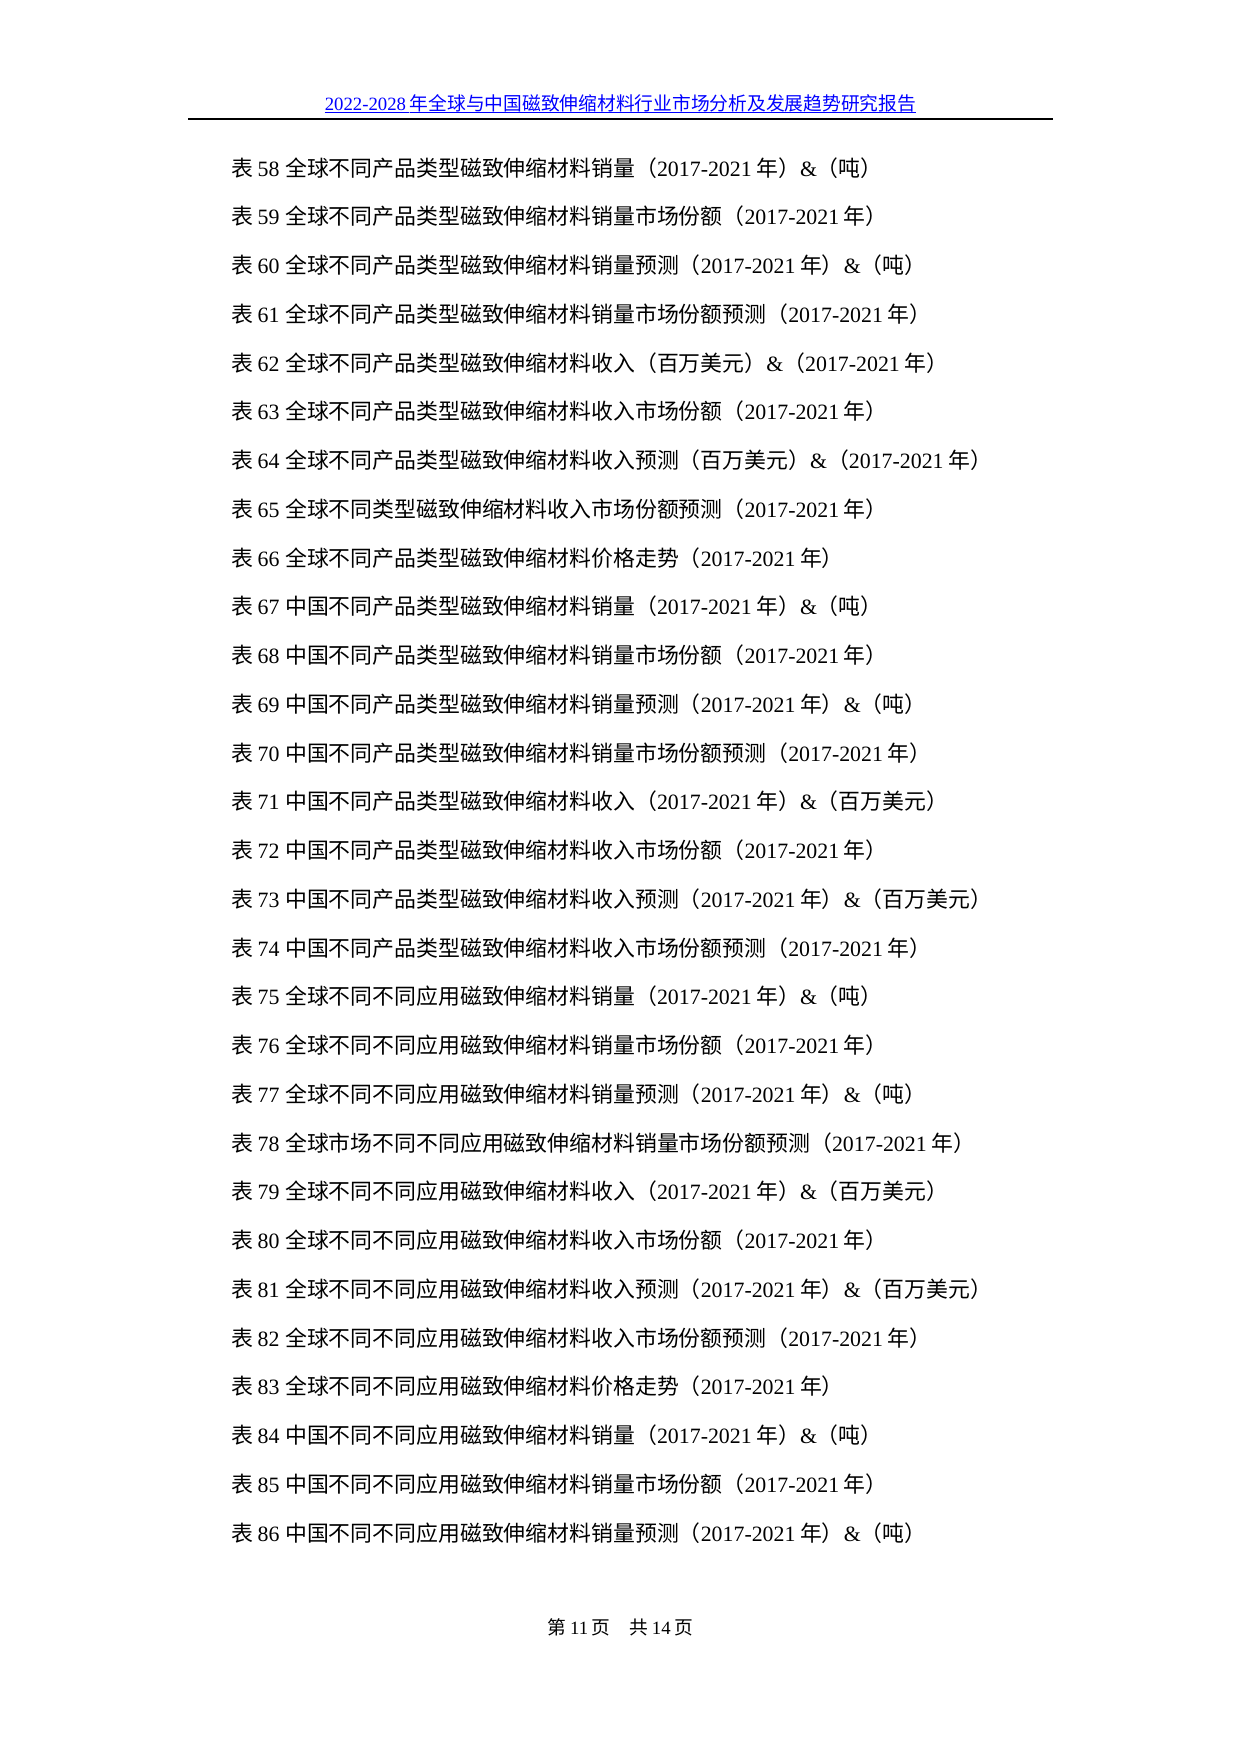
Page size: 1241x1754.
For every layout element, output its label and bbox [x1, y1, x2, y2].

text [187, 150, 1053, 1548]
